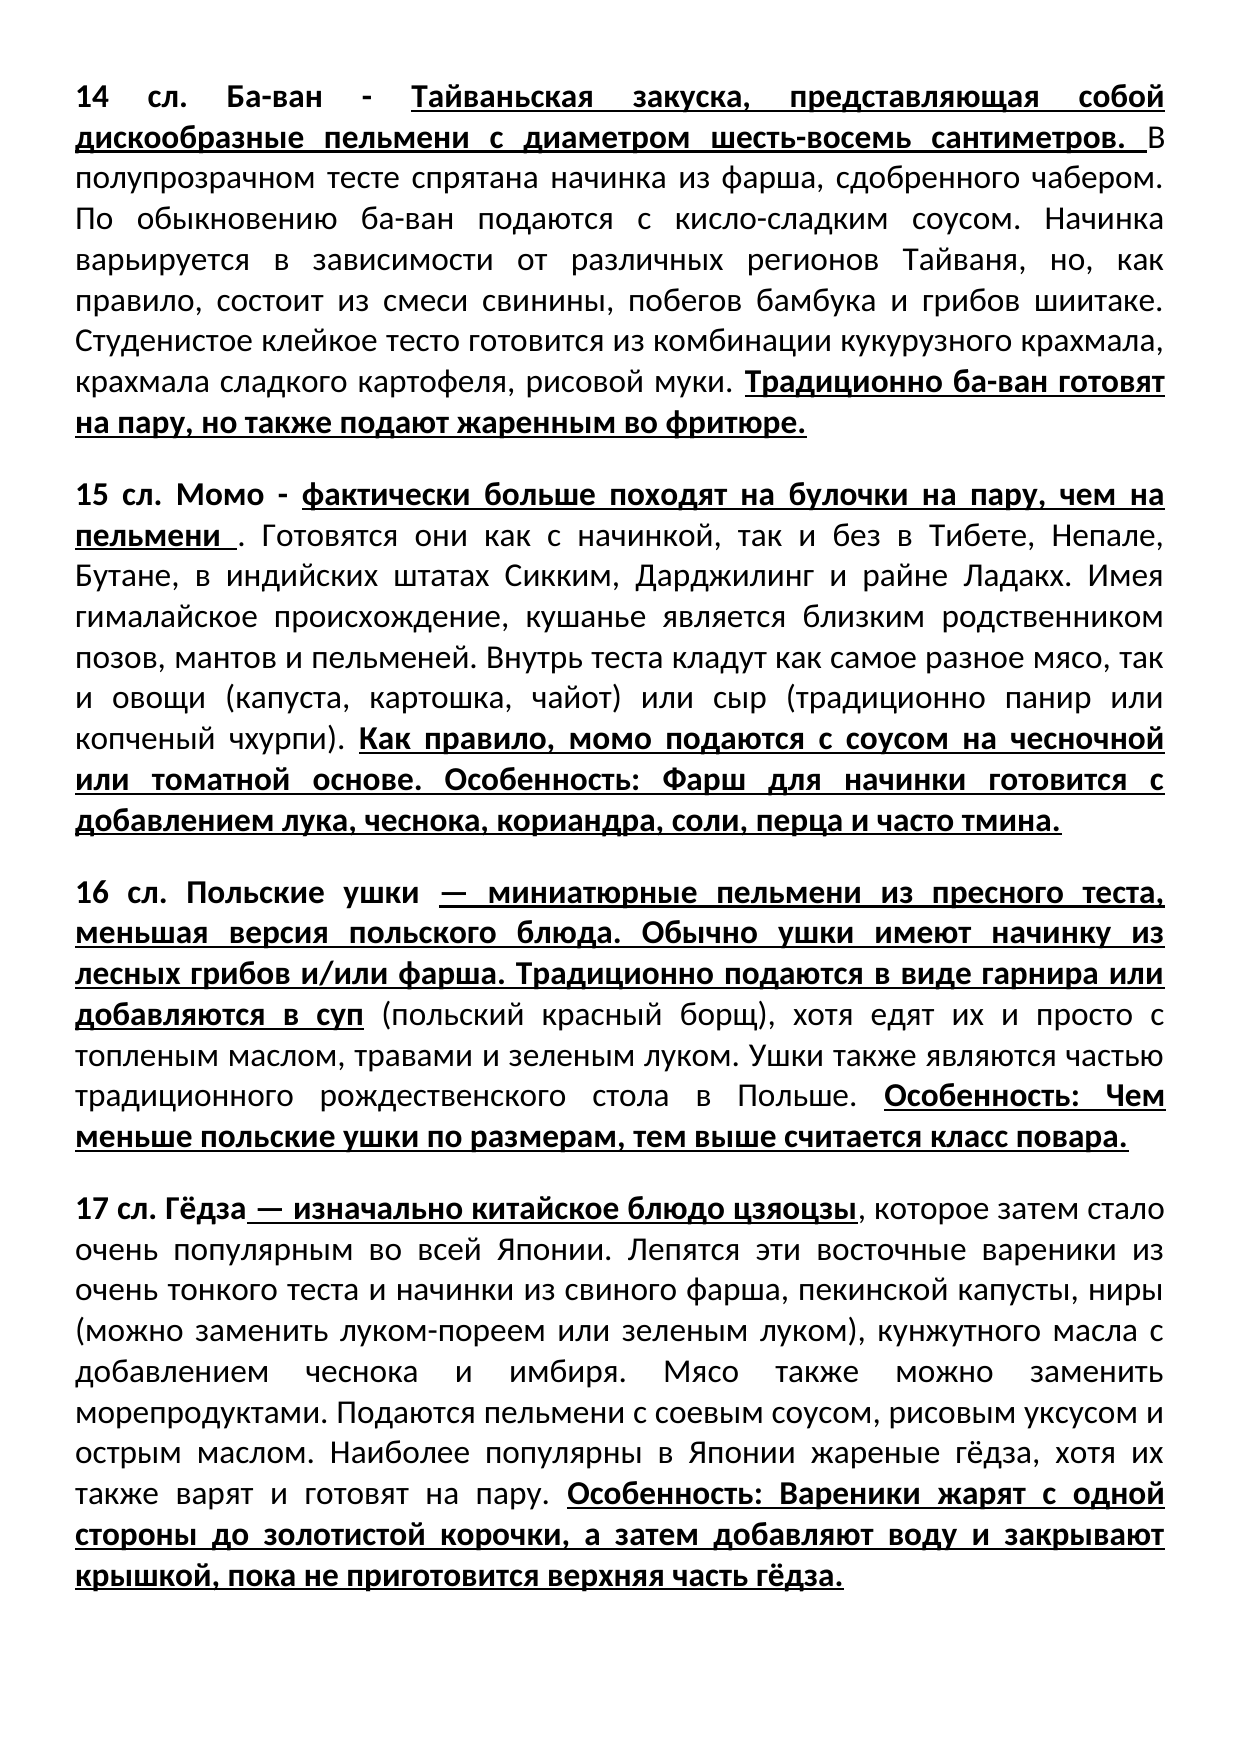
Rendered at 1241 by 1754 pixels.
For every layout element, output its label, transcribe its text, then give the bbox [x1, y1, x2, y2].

text 15 сл. Момо - фактически больше походят на булочки на пару, чем на пельмени . Готовятся они как с начинкой, так и без в Тибете, Непале, Бутане, в индийских штатах Сикким, Дарджилинг и райне Ладакх. Имея гималайское происхождение, кушанье является близким родственником позов, мантов и пельменей. Внутрь теста кладут как самое разное мясо, так и овощи (капуста, картошка, чайот) или сыр (традиционно панир или копченый чхурпи). Как правило, момо подаются с соусом на чесночной или томатной основе. Особенность: Фарш для начинки готовится с добавлением лука, чеснока, кориандра, соли, перца и часто тмина. [75, 795, 1165, 839]
text 16 сл. Польские ушки — миниатюрные пельмени из пресного теста, меньшая версия польского блюда. Обычно ушки имеют начинку из лесных грибов и/или фарша. Традиционно подаются в виде гарнира или добавляются в суп (польский красный борщ), хотя едят их и просто с топленым маслом, травами и зеленым луком. Ушки также являются частью традиционного рождественского стола в Польше. Особенность: Чем меньше польские ушки по размерам, тем выше считается класс повара. [75, 989, 1165, 1156]
text 15 сл. Момо - фактически больше походят на булочки на пару, чем на пельмени . Готовятся они как с начинкой, так и без в Тибете, Непале, Бутане, в индийских штатах Сикким, Дарджилинг и райне Ладакх. Имея гималайское происхождение, кушанье является близким родственником позов, мантов и пельменей. Внутрь теста кладут как самое разное мясо, так и овощи (капуста, картошка, чайот) или сыр (традиционно панир или копченый чхурпи). Как правило, момо подаются с соусом на чесночной или томатной основе. Особенность: Фарш для начинки готовится с добавлением лука, чеснока, кориандра, соли, перца и часто тмина. [75, 473, 1165, 793]
text 17 сл. Гёдза — изначально китайское блюдо цзяоцзы, которое затем стало очень популярным во всей Японии. Лепятся эти восточные вареники из очень тонкого теста и начинки из свиного фарша, пекинской капусты, ниры (можно заменить луком-пореем или зеленым луком), кунжутного масла с добавлением чеснока и имбиря. Мясо также можно заменить морепродуктами. Подаются пельмени с соевым соусом, рисовым уксусом и острым маслом. Наиболее популярны в Японии жареные гёдза, хотя их также варят и готовят на пару. Особенность: Вареники жарят с одной стороны до золотистой корочки, а затем добавляют воду и закрывают крышкой, пока не приготовится верхняя часть гёдза. [75, 1550, 1165, 1594]
text 17 сл. Гёдза — изначально китайское блюдо цзяоцзы, которое затем стало очень популярным во всей Японии. Лепятся эти восточные вареники из очень тонкого теста и начинки из свиного фарша, пекинской капусты, ниры (можно заменить луком-пореем или зеленым луком), кунжутного масла с добавлением чеснока и имбиря. Мясо также можно заменить морепродуктами. Подаются пельмени с соевым соусом, рисовым уксусом и острым маслом. Наиболее популярны в Японии жареные гёдза, хотя их также варят и готовят на пару. Особенность: Вареники жарят с одной стороны до золотистой корочки, а затем добавляют воду и закрывают крышкой, пока не приготовится верхняя часть гёдза. [75, 1187, 1165, 1548]
text 14 сл. Ба-ван - Тайваньская закуска, представляющая собой дискообразные пельмени с диаметром шесть-восемь сантиметров. В полупрозрачном тесте спрятана начинка из фарша, сдобренного чабером. По обыкновению ба-ван подаются с кисло-сладким соусом. Начинка варьируется в зависимости от различных регионов Тайваня, но, как правило, состоит из смеси свинины, побегов бамбука и грибов шиитаке. Студенистое клейкое тесто готовится из комбинации кукурузного крахмала, крахмала сладкого картофеля, рисовой муки. Традиционно ба-ван готовят на пару, но также подают жаренным во фритюре. [75, 75, 1165, 442]
text 16 сл. Польские ушки — миниатюрные пельмени из пресного теста, меньшая версия польского блюда. Обычно ушки имеют начинку из лесных грибов и/или фарша. Традиционно подаются в виде гарнира или добавляются в суп (польский красный борщ), хотя едят их и просто с топленым маслом, травами и зеленым луком. Ушки также являются частью традиционного рождественского стола в Польше. Особенность: Чем меньше польские ушки по размерам, тем выше считается класс повара. [75, 871, 1165, 946]
text 16 сл. Польские ушки — миниатюрные пельмени из пресного теста, меньшая версия польского блюда. Обычно ушки имеют начинку из лесных грибов и/или фарша. Традиционно подаются в виде гарнира или добавляются в суп (польский красный борщ), хотя едят их и просто с топленым маслом, травами и зеленым луком. Ушки также являются частью традиционного рождественского стола в Польше. Особенность: Чем меньше польские ушки по размерам, тем выше считается класс повара. [75, 948, 1165, 987]
